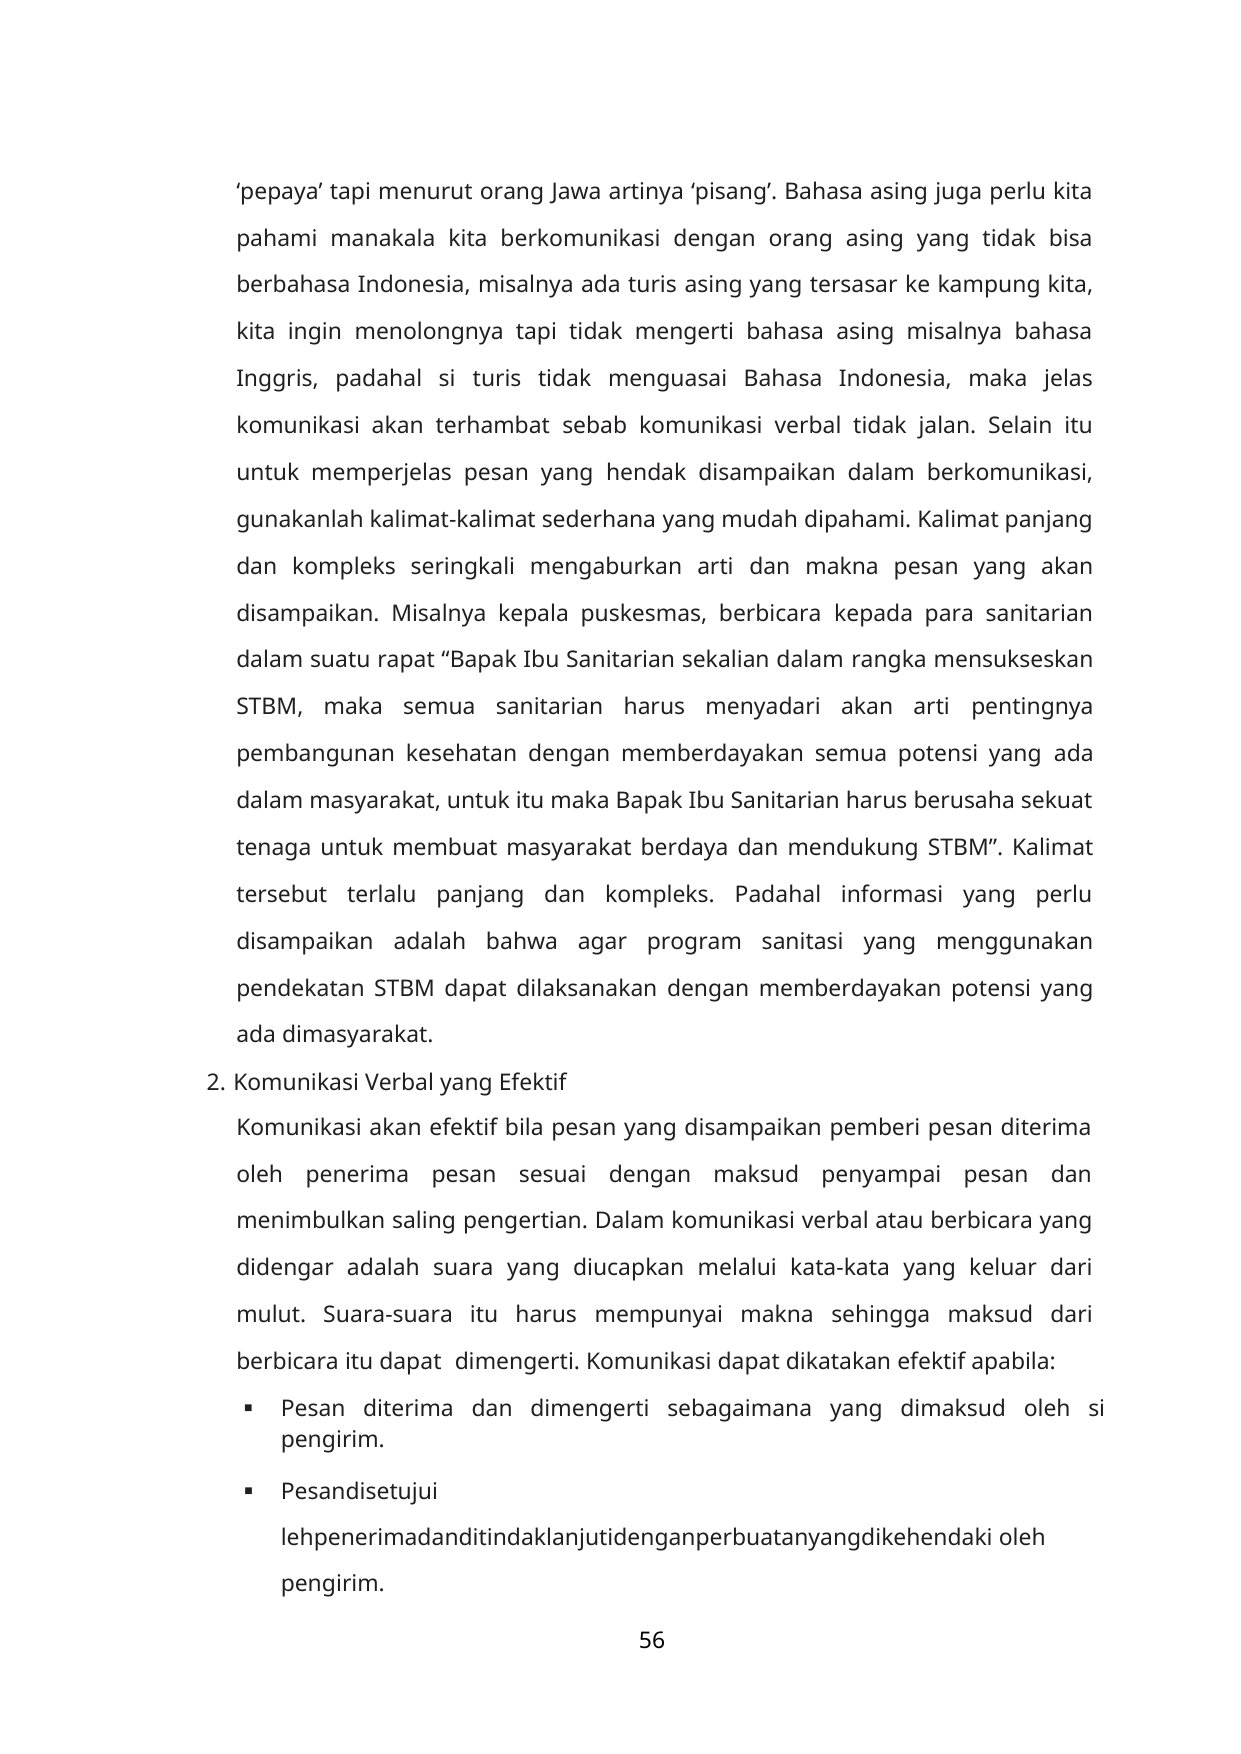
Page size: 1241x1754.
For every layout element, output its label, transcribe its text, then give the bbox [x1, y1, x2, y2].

text Komunikasi akan efektif bila pesan yang disampaikan pemberi pesan diterima oleh penerima pesan sesuai dengan maksud penyampai pesan dan menimbulkan saling pengertian. Dalam komunikasi verbal atau berbicara yang didengar adalah suara yang diucapkan melalui kata-kata yang keluar dari mulut. Suara-suara itu harus mempunyai makna sehingga maksud dari berbicara itu dapat dimengerti. Komunikasi dapat dikatakan efektif apabila: [236, 1111, 1093, 1376]
list Komunikasi Verbal yang Efektif [206, 1066, 1105, 1097]
list Pesandisetujui lehpenerimadanditindaklanjutidenganperbuatanyangdikehendaki oleh pengirim. [243, 1475, 1092, 1599]
list Pesan diterima dan dimengerti sebagaimana yang dimaksud oleh si pengirim. [243, 1392, 1105, 1454]
text ‘pepaya’ tapi menurut orang Jawa artinya ‘pisang’. Bahasa asing juga perlu kita pahami manakala kita berkomunikasi dengan orang asing yang tidak bisa berbahasa Indonesia, misalnya ada turis asing yang tersasar ke kampung kita, kita ingin menolongnya tapi tidak mengerti bahasa asing misalnya bahasa Inggris, padahal si turis tidak menguasai Bahasa Indonesia, maka jelas komunikasi akan terhambat sebab komunikasi verbal tidak jalan. Selain itu untuk memperjelas pesan yang hendak disampaikan dalam berkomunikasi, gunakanlah kalimat-kalimat sederhana yang mudah dipahami. Kalimat panjang dan kompleks seringkali mengaburkan arti dan makna pesan yang akan disampaikan. Misalnya kepala puskesmas, berbicara kepada para sanitarian dalam suatu rapat “Bapak Ibu Sanitarian sekalian dalam rangka mensukseskan STBM, maka semua sanitarian harus menyadari akan arti pentingnya pembangunan kesehatan dengan memberdayakan semua potensi yang ada dalam masyarakat, untuk itu maka Bapak Ibu Sanitarian harus berusaha sekuat tenaga untuk membuat masyarakat berdaya dan mendukung STBM”. Kalimat tersebut terlalu panjang dan kompleks. Padahal informasi yang perlu disampaikan adalah bahwa agar program sanitasi yang menggunakan pendekatan STBM dapat dilaksanakan dengan memberdayakan potensi yang ada dimasyarakat. [236, 175, 1093, 1050]
